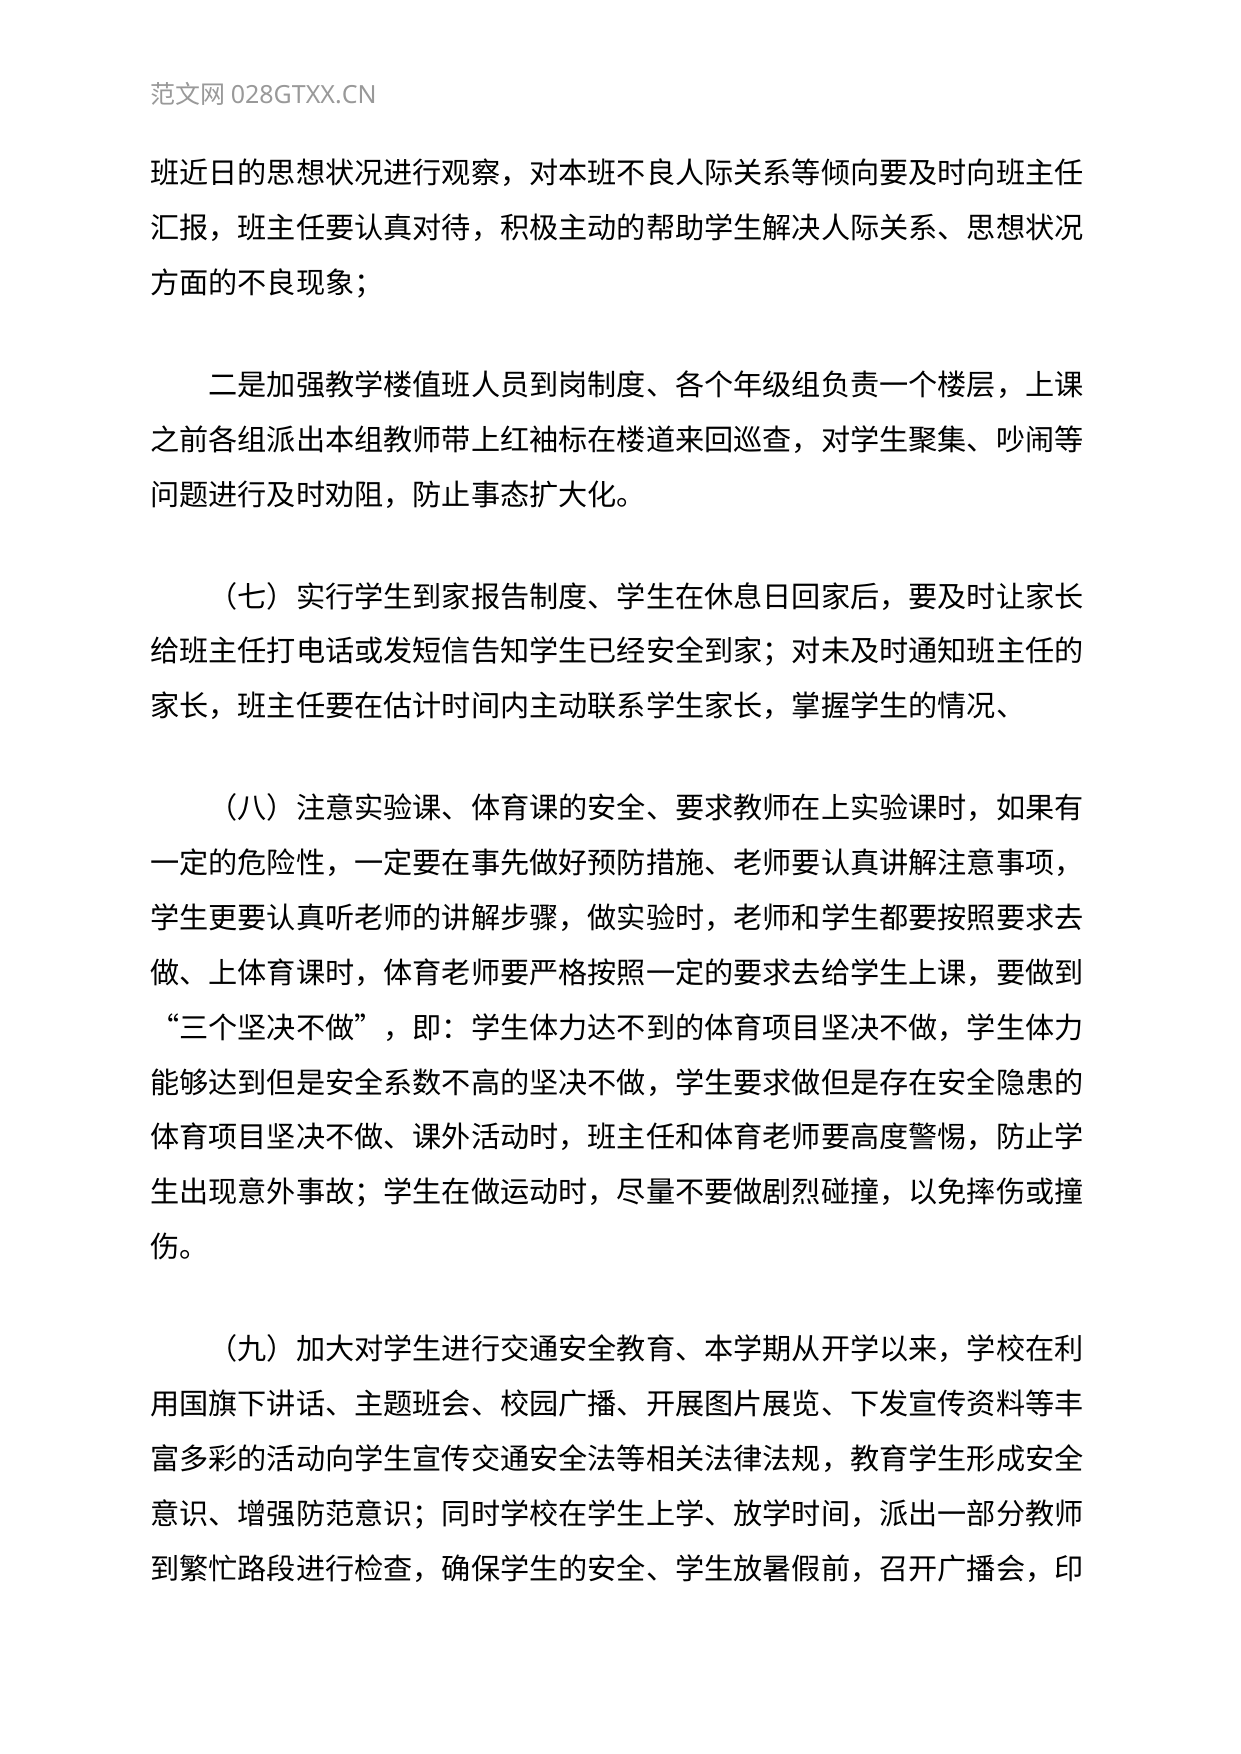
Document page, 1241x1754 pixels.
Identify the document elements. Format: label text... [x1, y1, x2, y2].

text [150, 1326, 1090, 1587]
text （八）注意实验课、体育课的安全、要求教师在上实验课时，如果有一定的危险性，一定要在事先做好预防措施、老师要认真讲解注意事项，学生更要认真听老师的讲解步骤，做实验时，老师和学生都要按照要求去做、上体育课时，体育老师要严格按照一定的要求去给学生上课，要做到“三个坚决不做”，即：学生体力达不到的体育项目坚决不做，学生体力能够达到但是安全系数不高的坚决不做，学生要求做但是存在安全隐患的体育项目坚决不做、课外活动时，班主任和体育老师要高度警惕，防止学生出现意外事故；学生在做运动时，尽量不要做剧烈碰撞，以免摔伤或撞伤。 [150, 785, 1090, 1266]
text （七）实行学生到家报告制度、学生在休息日回家后，要及时让家长给班主任打电话或发短信告知学生已经安全到家；对未及时通知班主任的家长，班主任要在估计时间内主动联系学生家长，掌握学生的情况、 [150, 573, 1090, 725]
text 二是加强教学楼值班人员到岗制度、各个年级组负责一个楼层，上课之前各组派出本组教师带上红袖标在楼道来回巡查，对学生聚集、吵闹等问题进行及时劝阻，防止事态扩大化。 [150, 362, 1090, 514]
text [150, 150, 1090, 302]
